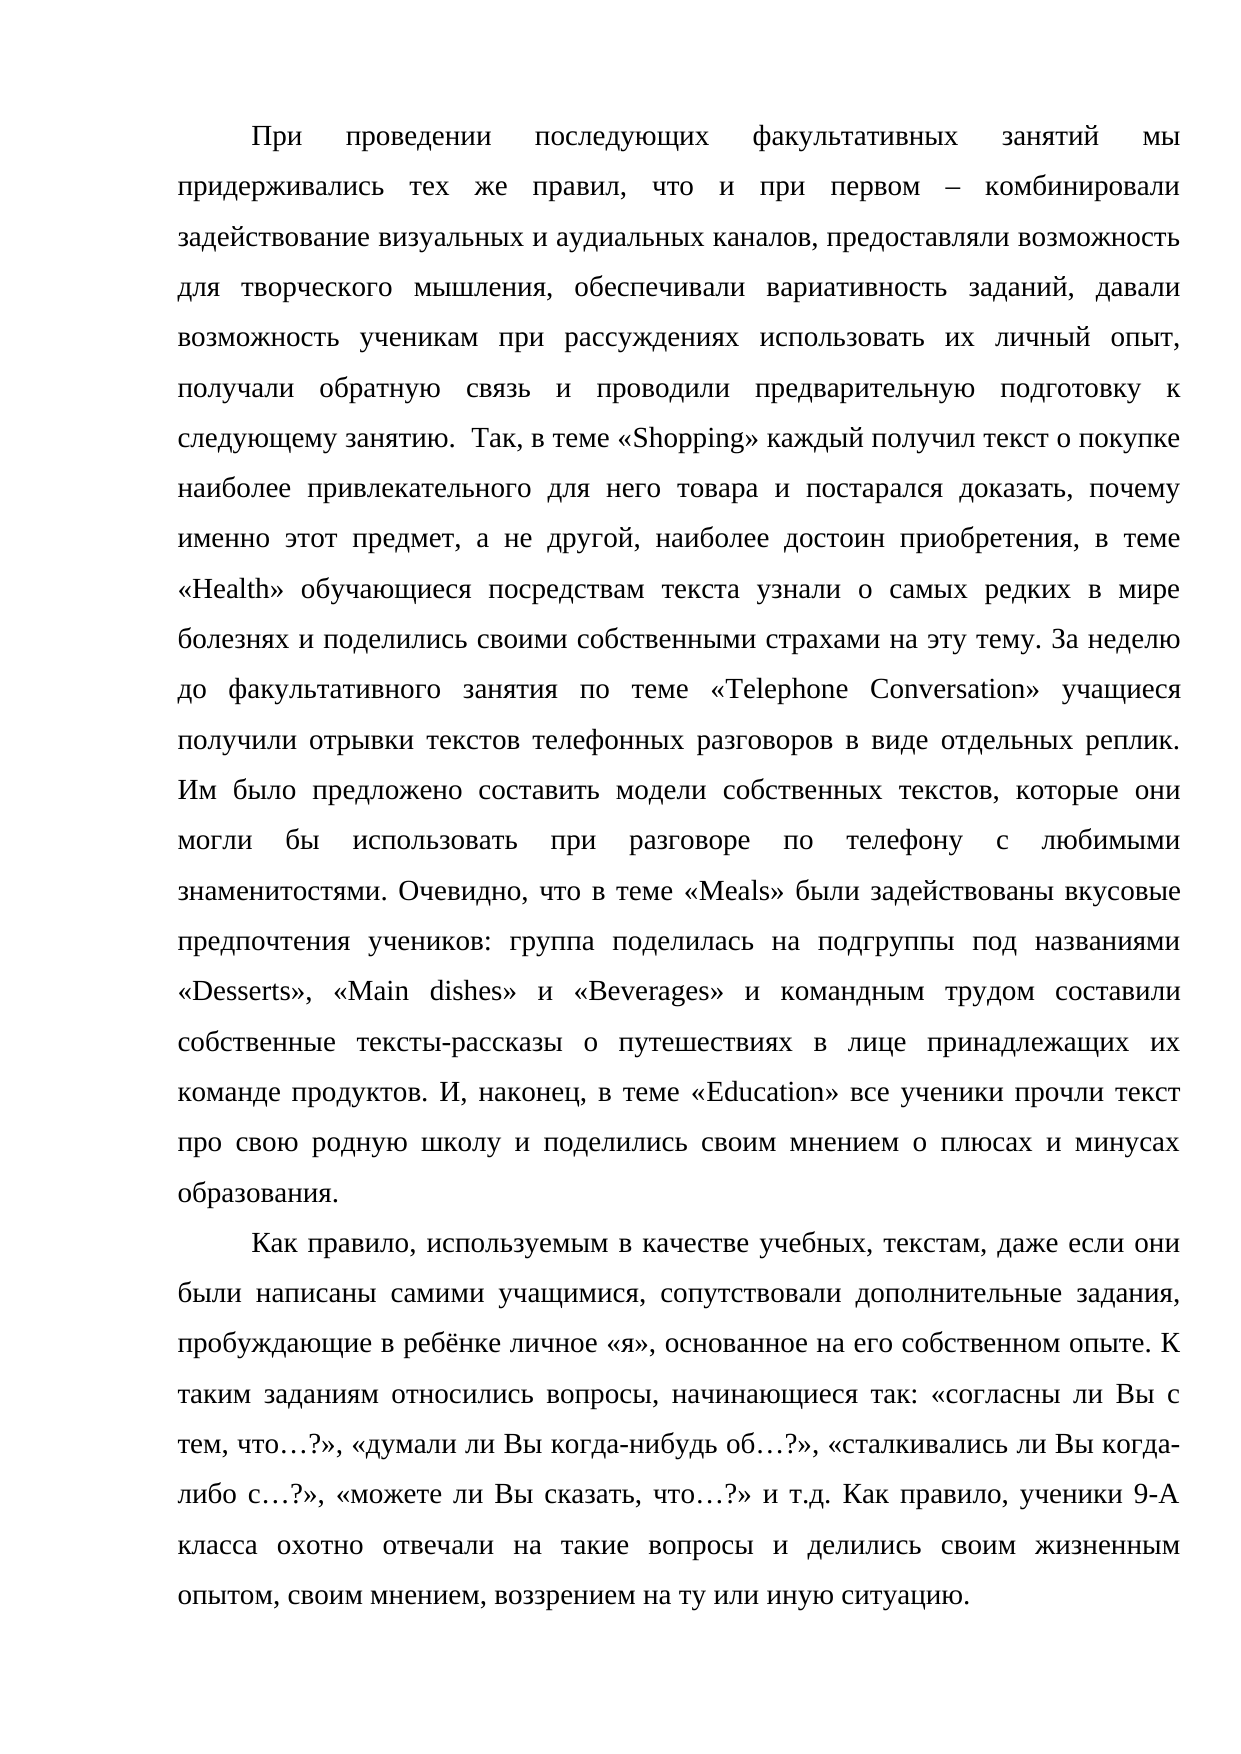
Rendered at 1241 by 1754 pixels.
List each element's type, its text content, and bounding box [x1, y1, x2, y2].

text При проведении последующих факультативных занятий мы придерживались тех же правил, что и при первом – комбинировали задействование визуальных и аудиальных каналов, предоставляли возможность для творческого мышления, обеспечивали вариативность заданий, давали возможность ученикам при рассуждениях использовать их личный опыт, получали обратную связь и проводили предварительную подготовку к следующему занятию. Так, в теме «Shopping» каждый получил текст о покупке наиболее привлекательного для него товара и постарался доказать, почему именно этот предмет, а не другой, наиболее достоин приобретения, в теме «Health» обучающиеся посредствам текста узнали о самых редких в мире болезнях и поделились своими собственными страхами на эту тему. За неделю до факультативного занятия по теме «Telephone Conversation» учащиеся получили отрывки текстов телефонных разговоров в виде отдельных реплик. Им было предложено составить модели собственных текстов, которые они могли бы использовать при разговоре по телефону с любимыми знаменитостями. Очевидно, что в теме «Meals» были задействованы вкусовые предпочтения учеников: группа поделилась на подгруппы под названиями «Desserts», «Main dishes» и «Beverages» и командным трудом составили собственные тексты-рассказы о путешествиях в лице принадлежащих их команде продуктов. И, наконец, в теме «Education» все ученики прочли текст про свою родную школу и поделились своим мнением о плюсах и минусах образования. [177, 118, 1181, 1208]
text Как правило, используемым в качестве учебных, текстам, даже если они были написаны самими учащимися, сопутствовали дополнительные задания, пробуждающие в ребёнке личное «я», основанное на его собственном опыте. К таким заданиям относились вопросы, начинающиеся так: «согласны ли Вы с тем, что…?», «думали ли Вы когда-нибудь об…?», «сталкивались ли Вы когда-либо с…?», «можете ли Вы сказать, что…?» и т.д. Как правило, ученики 9-А класса охотно отвечали на такие вопросы и делились своим жизненным опытом, своим мнением, воззрением на ту или иную ситуацию. [177, 1225, 1181, 1611]
